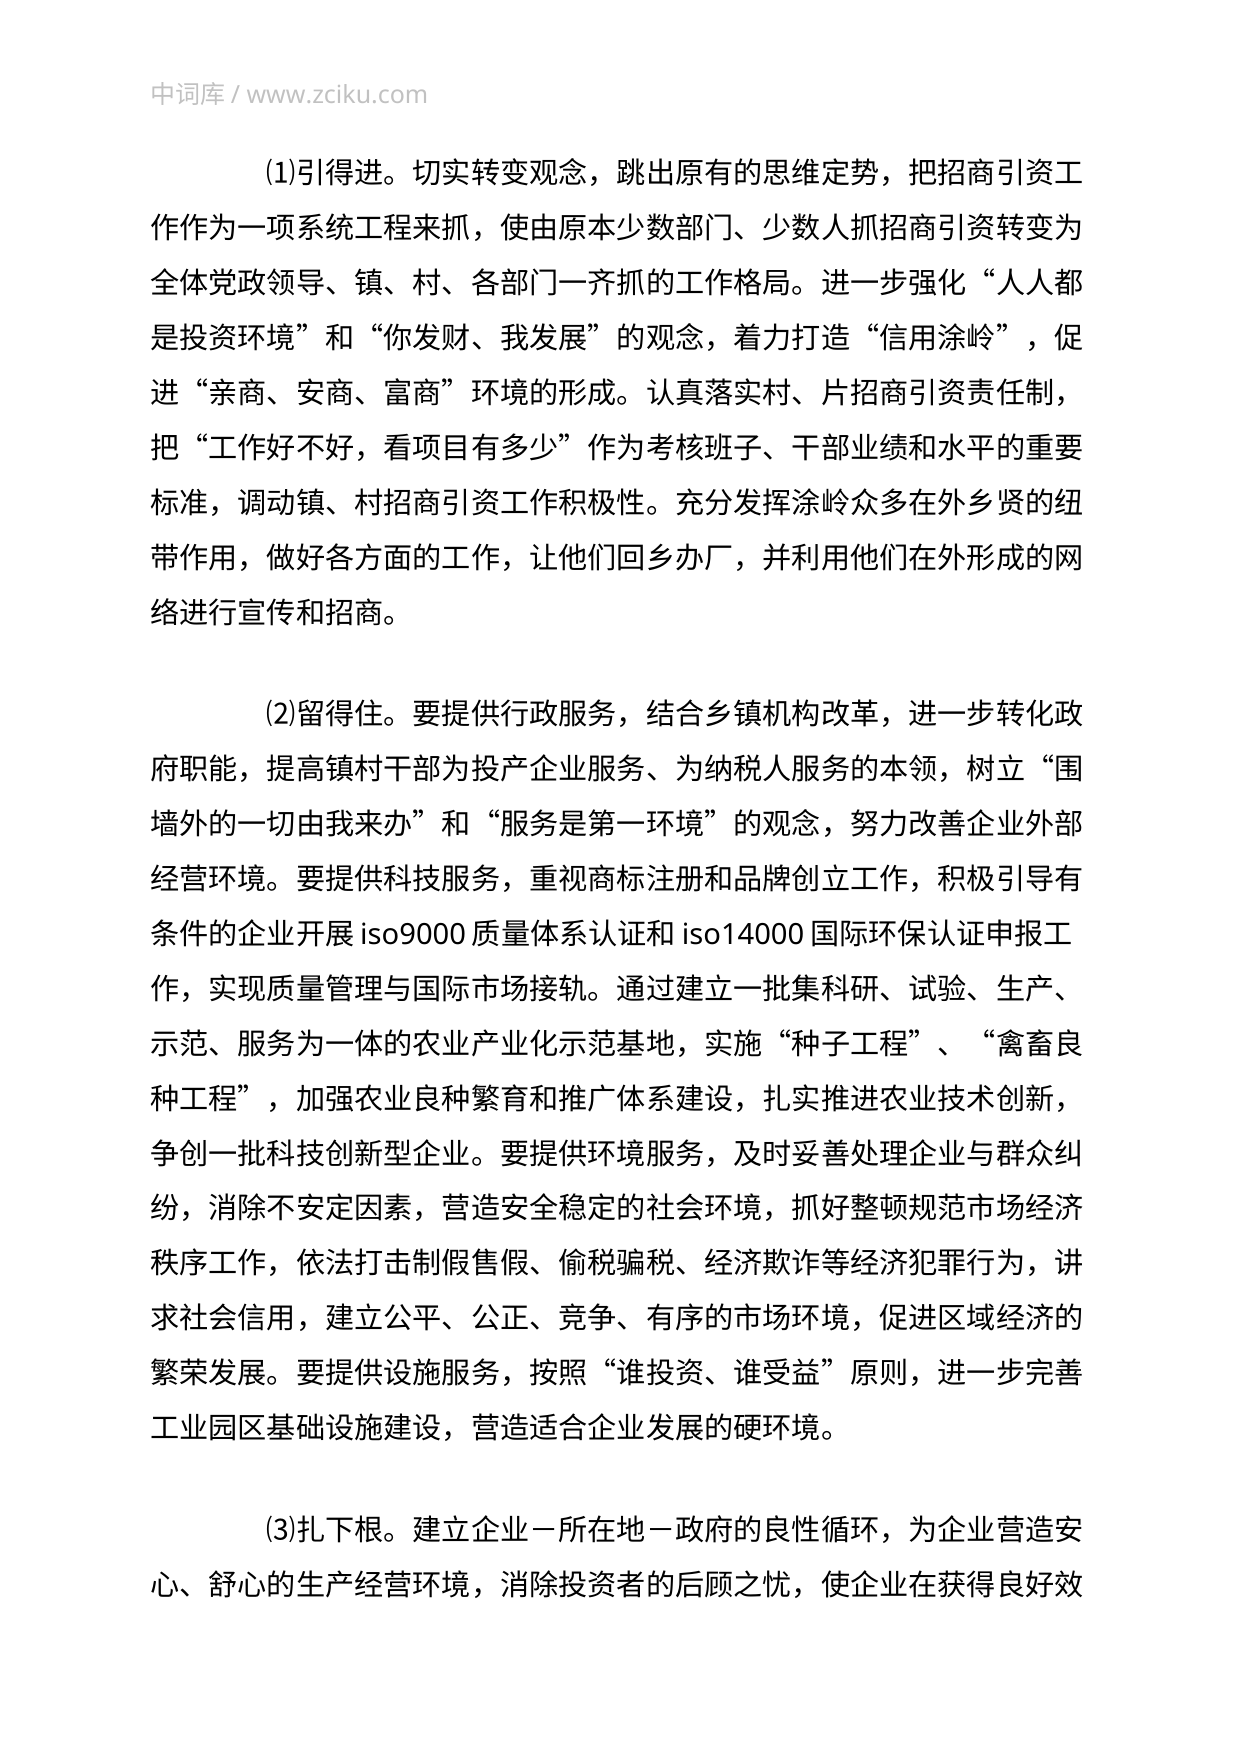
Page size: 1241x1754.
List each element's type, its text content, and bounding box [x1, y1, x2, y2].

text ⑴引得进。切实转变观念，跳出原有的思维定势，把招商引资工作作为一项系统工程来抓，使由原本少数部门、少数人抓招商引资转变为全体党政领导、镇、村、各部门一齐抓的工作格局。进一步强化“人人都是投资环境”和“你发财、我发展”的观念，着力打造“信用涂岭”，促进“亲商、安商、富商”环境的形成。认真落实村、片招商引资责任制，把“工作好不好，看项目有多少”作为考核班子、干部业绩和水平的重要标准，调动镇、村招商引资工作积极性。充分发挥涂岭众多在外乡贤的纽带作用，做好各方面的工作，让他们回乡办厂，并利用他们在外形成的网络进行宣传和招商。 [150, 150, 1090, 631]
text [150, 1506, 1090, 1604]
text ⑵留得住。要提供行政服务，结合乡镇机构改革，进一步转化政府职能，提高镇村干部为投产企业服务、为纳税人服务的本领，树立“围墙外的一切由我来办”和“服务是第一环境”的观念，努力改善企业外部经营环境。要提供科技服务，重视商标注册和品牌创立工作，积极引导有条件的企业开展iso9000质量体系认证和iso14000国际环保认证申报工作，实现质量管理与国际市场接轨。通过建立一批集科研、试验、生产、示范、服务为一体的农业产业化示范基地，实施“种子工程”、“禽畜良种工程”，加强农业良种繁育和推广体系建设，扎实推进农业技术创新，争创一批科技创新型企业。要提供环境服务，及时妥善处理企业与群众纠纷，消除不安定因素，营造安全稳定的社会环境，抓好整顿规范市场经济秩序工作，依法打击制假售假、偷税骗税、经济欺诈等经济犯罪行为，讲求社会信用，建立公平、公正、竞争、有序的市场环境，促进区域经济的繁荣发展。要提供设施服务，按照“谁投资、谁受益”原则，进一步完善工业园区基础设施建设，营造适合企业发展的硬环境。 [150, 691, 1090, 1447]
